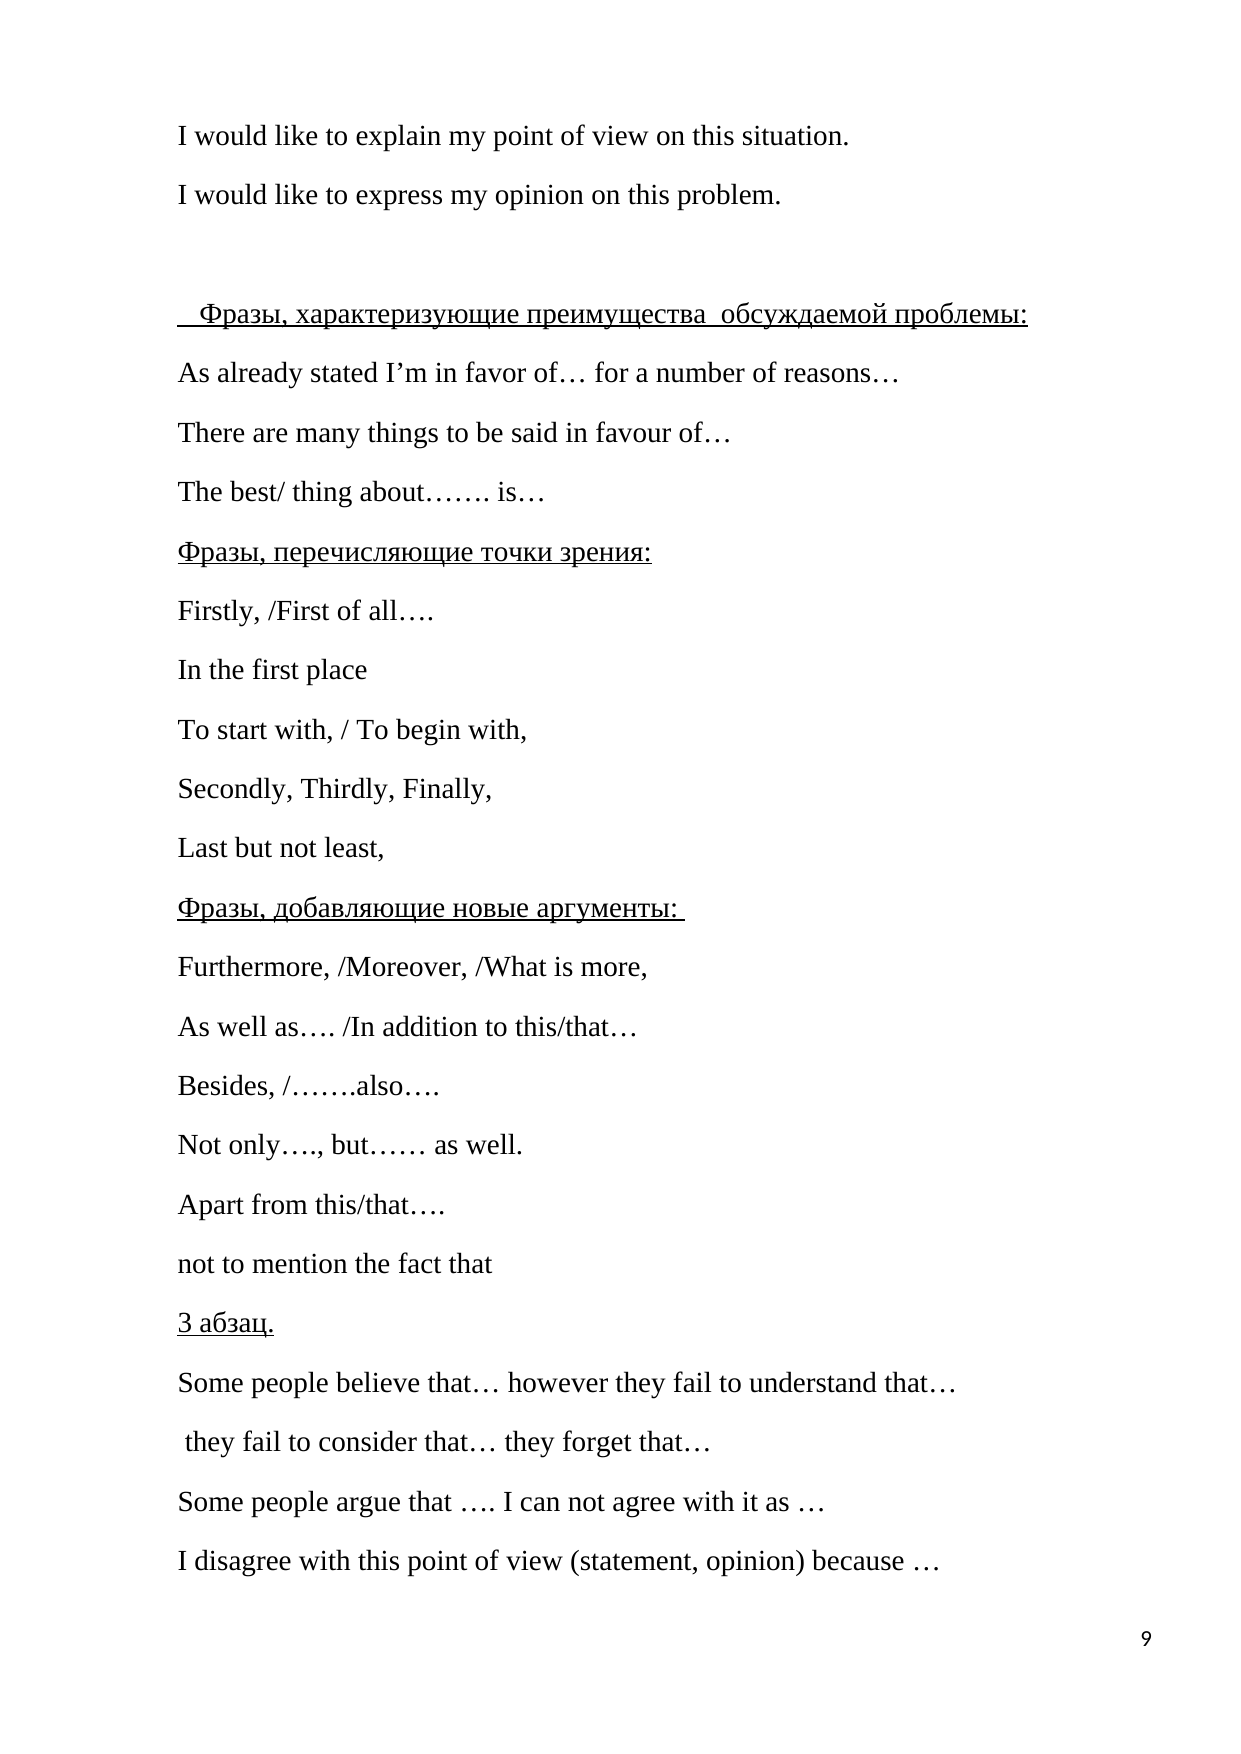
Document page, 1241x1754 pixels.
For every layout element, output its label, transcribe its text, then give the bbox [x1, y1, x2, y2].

text As well as…. /In addition to this/that… [177, 1009, 1152, 1042]
text Some people argue that …. I can not agree with it as … [177, 1484, 1152, 1517]
text To start with, / To begin with, [177, 712, 1152, 745]
text Фразы, характеризующие преимущества обсуждаемой проблемы: [177, 296, 1152, 330]
text Last but not least, [177, 831, 1152, 864]
text Secondly, Thirdly, Finally, [177, 771, 1152, 805]
text they fail to consider that… they forget that… [177, 1424, 1152, 1458]
text In the first place [177, 652, 1152, 686]
text Firstly, /First of all…. [177, 593, 1152, 627]
text As already stated I’m in favor of… for a number of reasons… [177, 356, 1152, 389]
text Фразы, перечисляющие точки зрения: [177, 534, 1152, 567]
text I would like to express my opinion on this problem. [177, 177, 1152, 211]
text Besides, /…….also…. [177, 1068, 1152, 1102]
text not to mention the fact that [177, 1246, 1152, 1280]
text I would like to explain my point of view on this situation. [177, 118, 1152, 152]
text Furthermore, /Moreover, /What is more, [177, 949, 1152, 983]
text Фразы, добавляющие новые аргументы: [177, 890, 1152, 923]
text Apart from this/that…. [177, 1187, 1152, 1220]
text 3 абзац. [177, 1306, 1152, 1339]
text The best/ thing about……. is… [177, 474, 1152, 508]
text There are many things to be said in favour of… [177, 415, 1152, 448]
text I disagree with this point of view (statement, opinion) because … [177, 1543, 1152, 1577]
text Not only…., but…… as well. [177, 1127, 1152, 1161]
text Some people believe that… however they fail to understand that… [177, 1365, 1152, 1398]
